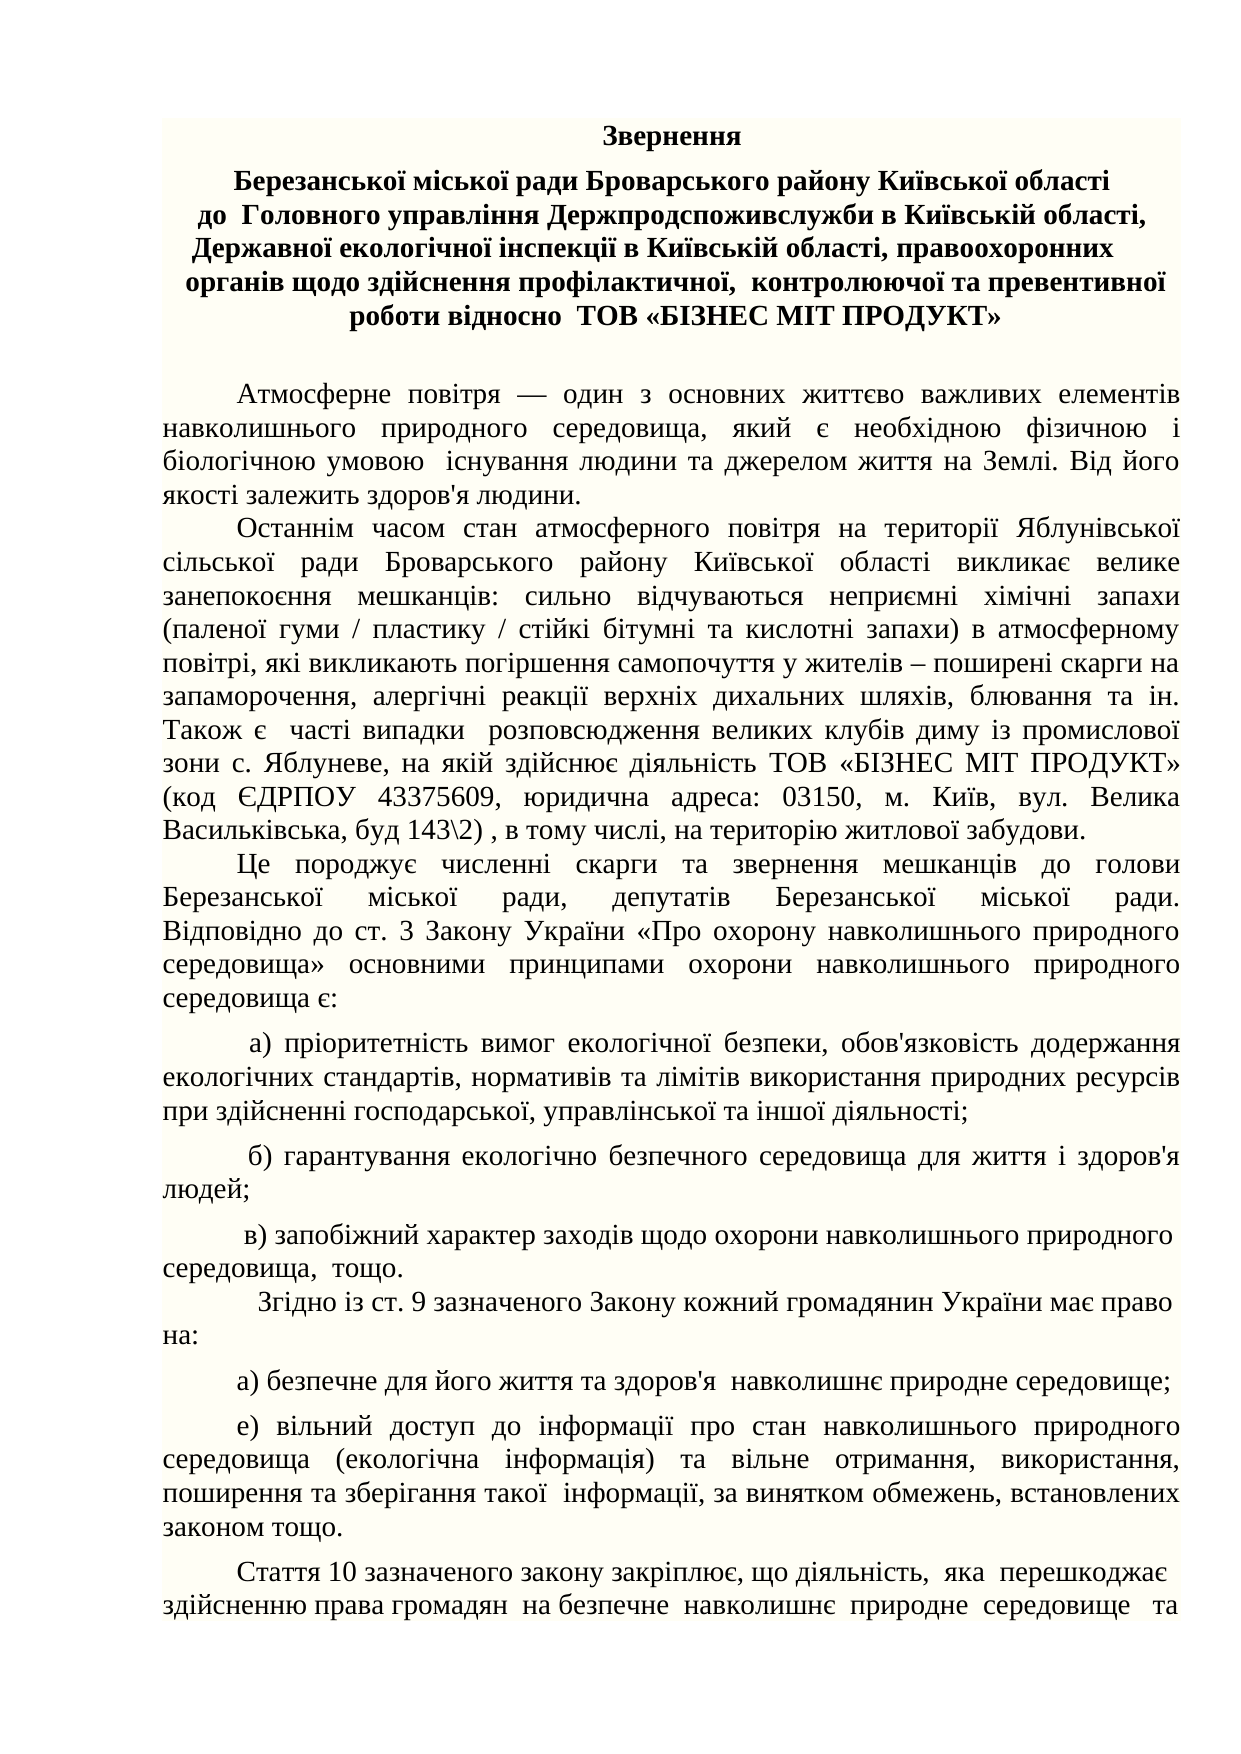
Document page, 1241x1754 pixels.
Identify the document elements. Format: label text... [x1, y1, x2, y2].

text а) безпечне для його життя та здоров'я навколишнє природне середовище; [162, 1363, 1181, 1396]
text Березанської міської ради Броварського району Київської області до Головного управління Держпродспоживслужби в Київській області, [162, 163, 1181, 231]
text в) запобіжний характер заходів щодо охорони навколишнього природного середовища, тощо. Згідно із ст. 9 зазначеного Закону кожний громадянин України має право на: [162, 1217, 1181, 1351]
text Атмосферне повітря — один з основних життєво важливих елементів навколишнього природного середовища, який є необхідною фізичною і біологічною умовою існування людини та джерелом життя на Землі. Від його якості залежить здоров'я людини. [162, 376, 1181, 511]
text б) гарантування екологічно безпечного середовища для життя і здоров'я людей; [162, 1138, 1181, 1205]
text Звернення [162, 118, 1181, 152]
text органів щодо здійснення профілактичної, контролюючої та превентивної [162, 264, 1181, 298]
text Державної екологічної інспекції в Київській області, правоохоронних [162, 231, 1181, 264]
text а) пріоритетність вимог екологічної безпеки, обов'язковість додержання екологічних стандартів, нормативів та лімітів використання природних ресурсів при здійсненні господарської, управлінської та іншої діяльності; [162, 1026, 1181, 1126]
text Це породжує численні скарги та звернення мешканців до голови Березанської міської ради, депутатів Березанської міської ради. Відповідно до ст. 3 Закону України «Про охорону навколишнього природного середовища» основними принципами охорони навколишнього природного середовища є: [162, 846, 1181, 1014]
text е) вільний доступ до інформації про стан навколишнього природного середовища (екологічна інформація) та вільне отримання, використання, поширення та зберігання такої інформації, за винятком обмежень, встановлених законом тощо. [162, 1408, 1181, 1542]
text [162, 1554, 1181, 1621]
text роботи відносно ТОВ «БІЗНЕС МІТ ПРОДУКТ» [162, 298, 1181, 331]
text Останнім часом стан атмосферного повітря на території Яблунівської сільської ради Броварського району Київської області викликає велике занепокоєння мешканців: сильно відчуваються неприємні хімічні запахи (паленої гуми / пластику / стійкі бітумні та кислотні запахи) в атмосферному повітрі, які викликають погіршення самопочуття у жителів – поширені скарги на запаморочення, алергічні реакції верхніх дихальних шляхів, блювання та ін. Також є часті випадки розповсюдження великих клубів диму із промислової зони с. Яблуневе, на якій здійснює діяльність ТОВ «БІЗНЕС МІТ ПРОДУКТ» (код ЄДРПОУ 43375609, юридична адреса: 03150, м. Київ, вул. Велика Васильківська, буд 143\2) , в тому числі, на територію житлової забудови. [162, 511, 1181, 846]
